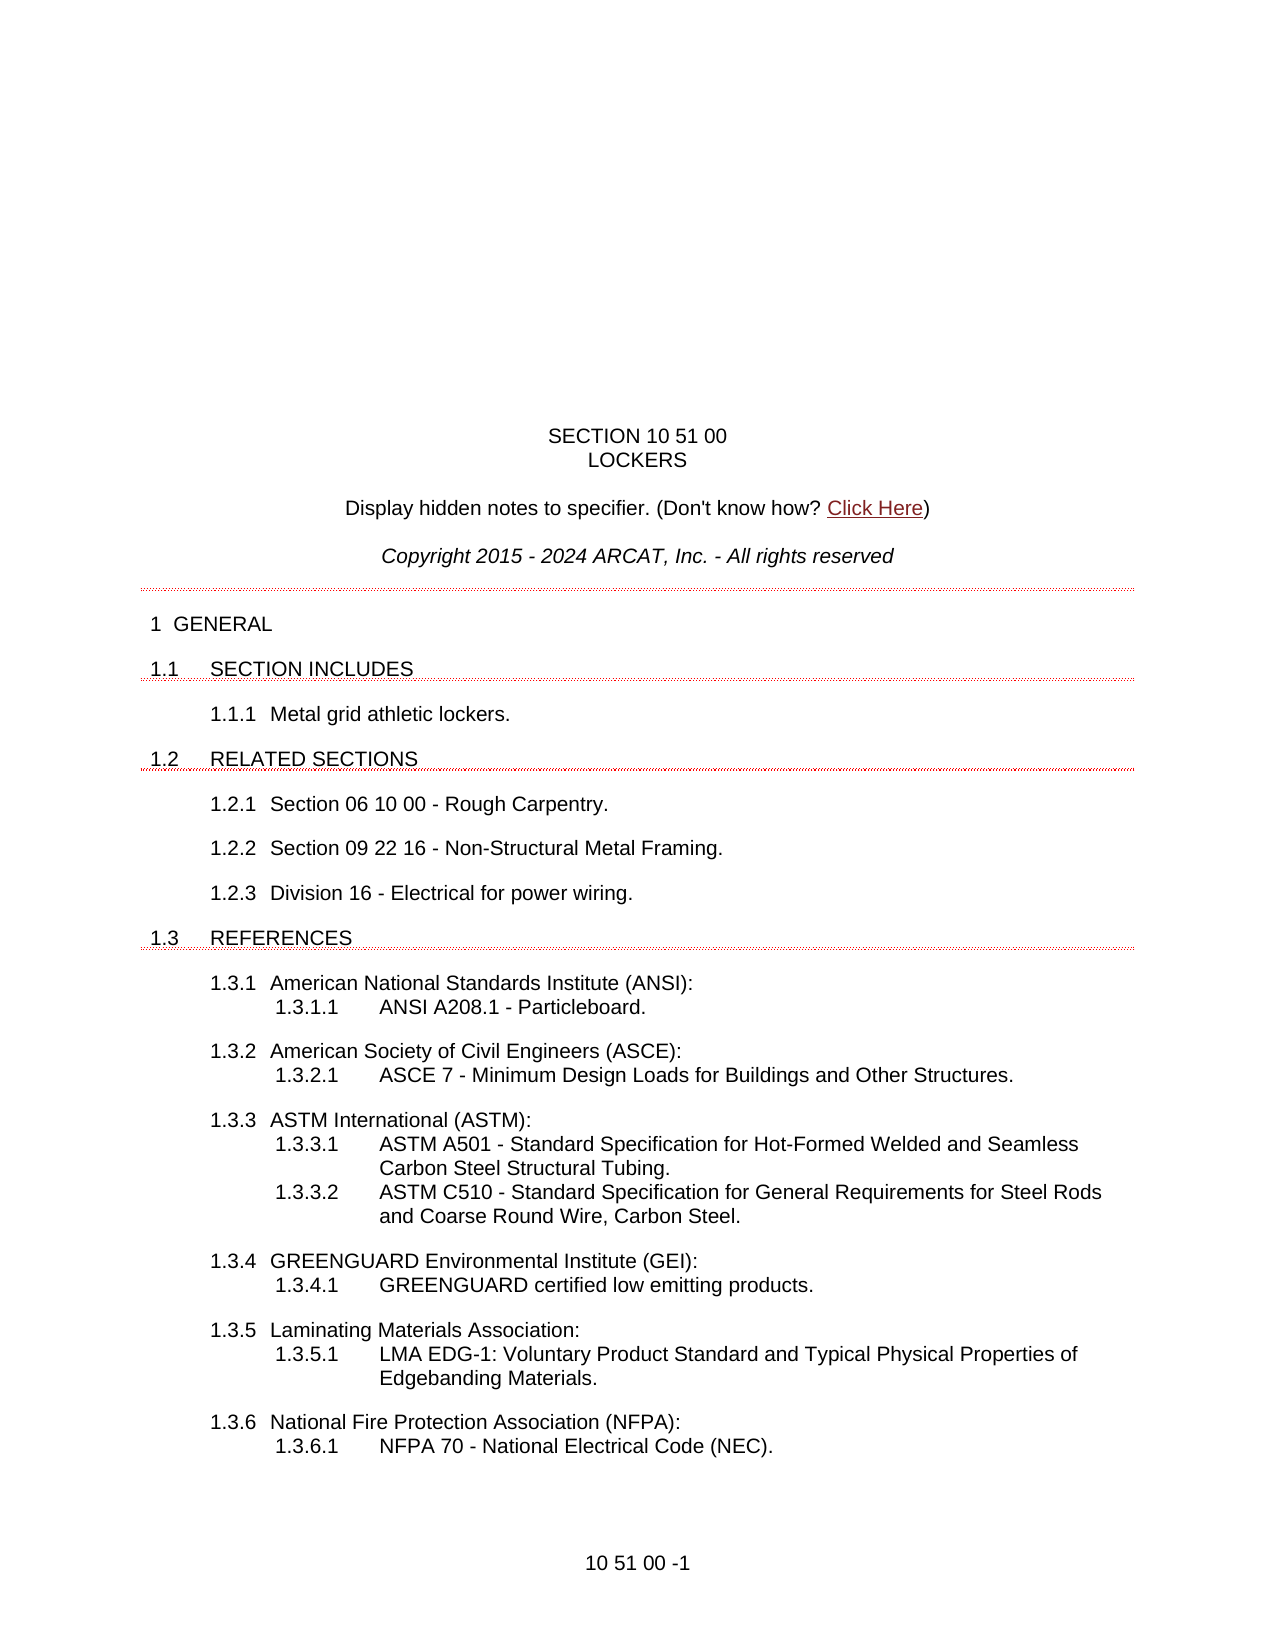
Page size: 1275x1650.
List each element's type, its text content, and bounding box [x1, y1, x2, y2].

list ASTM International (ASTM): [210, 1108, 1125, 1132]
list GREENGUARD Environmental Institute (GEI): [210, 1249, 1125, 1273]
list SECTION INCLUDES [150, 657, 1125, 681]
list American National Standards Institute (ANSI): [210, 971, 1125, 994]
list Laminating Materials Association: [210, 1317, 1125, 1341]
list Division 16 - Electrical for power wiring. [210, 881, 1125, 905]
list Metal grid athletic lockers. [210, 702, 1125, 726]
list American Society of Civil Engineers (ASCE): [210, 1039, 1125, 1063]
list GENERAL [150, 612, 1125, 636]
title Copyright 2015 - 2024 ARCAT, Inc. - All rights reserved [150, 543, 1125, 567]
list RELATED SECTIONS [150, 747, 1125, 771]
list Section 09 22 16 - Non-Structural Metal Framing. [210, 836, 1125, 860]
title Display hidden notes to specifier. (Don't know how? Click Here) [150, 496, 1125, 519]
list Section 06 10 00 - Rough Carpentry. [210, 791, 1125, 815]
list REFERENCES [150, 926, 1125, 950]
list LMA EDG-1: Voluntary Product Standard and Typical Physical Properties of Edgebanding Materials. [275, 1341, 1125, 1389]
list ASTM C510 - Standard Specification for General Requirements for Steel Rods and Coarse Round Wire, Carbon Steel. [275, 1180, 1125, 1228]
list NFPA 70 - National Electrical Code (NEC). [275, 1434, 1125, 1458]
list ASTM A501 - Standard Specification for Hot-Formed Welded and Seamless Carbon Steel Structural Tubing. [275, 1132, 1125, 1180]
title SECTION 10 51 00 [150, 424, 1125, 448]
list GREENGUARD certified low emitting products. [275, 1273, 1125, 1297]
title LOCKERS [150, 448, 1125, 472]
list ANSI A208.1 - Particleboard. [275, 994, 1125, 1018]
list ASCE 7 - Minimum Design Loads for Buildings and Other Structures. [275, 1063, 1125, 1087]
list National Fire Protection Association (NFPA): [210, 1410, 1125, 1434]
